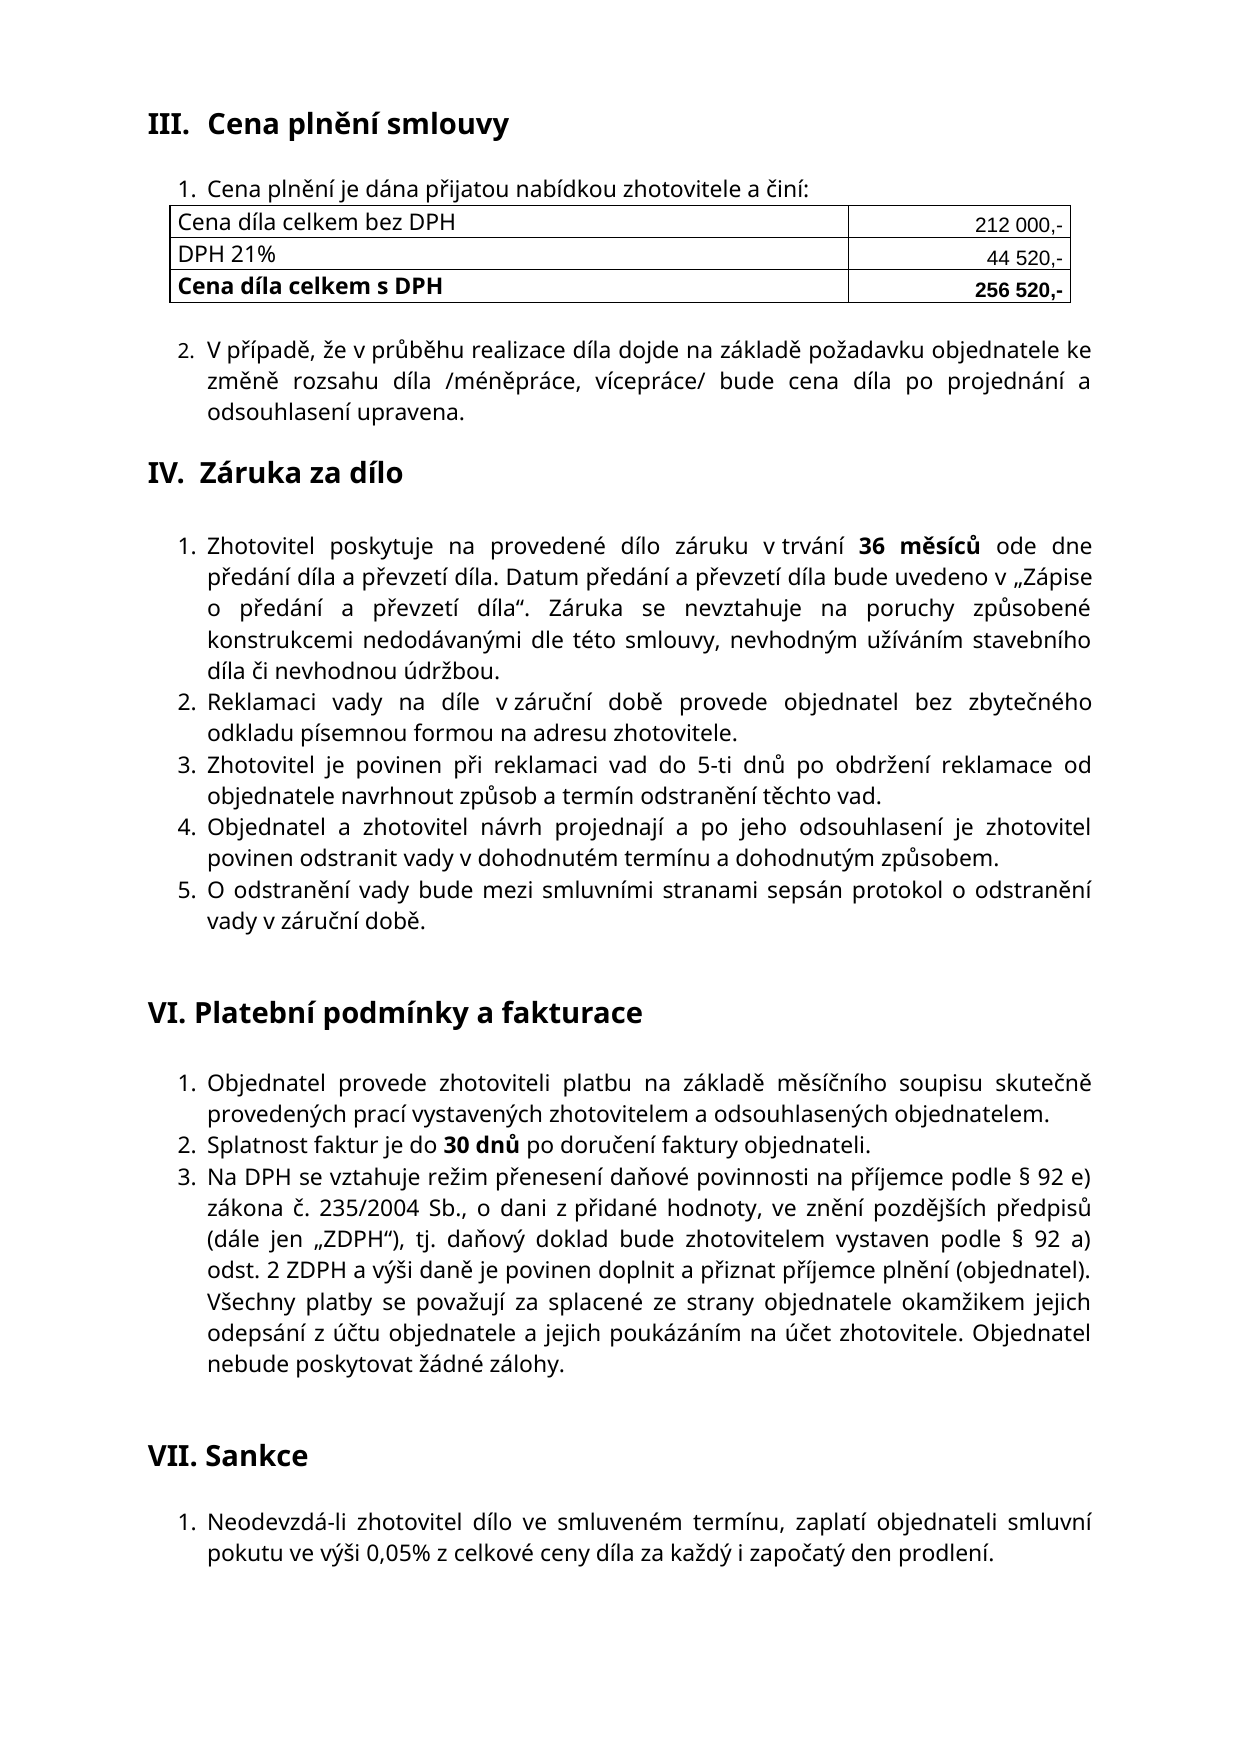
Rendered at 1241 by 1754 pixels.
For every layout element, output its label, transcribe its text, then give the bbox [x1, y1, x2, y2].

list O odstranění vady bude mezi smluvními stranami sepsán protokol o odstranění vady v záruční době. [177, 873, 1092, 936]
table_cell DPH 21% [171, 238, 848, 269]
list Objednatel a zhotovitel návrh projednají a po jeho odsouhlasení je zhotovitel povinen odstranit vady v dohodnutém termínu a dohodnutým způsobem. [177, 811, 1092, 873]
list Reklamaci vady na díle v záruční době provede objednatel bez zbytečného odkladu písemnou formou na adresu zhotovitele. [177, 686, 1092, 748]
list Zhotovitel poskytuje na provedené dílo záruku v trvání 36 měsíců ode dne předání díla a převzetí díla. Datum předání a převzetí díla bude uvedeno v „Zápise o předání a převzetí díla“. Záruka se nevztahuje na poruchy způsobené konstrukcemi nedodávanými dle této smlouvy, nevhodným užíváním stavebního díla či nevhodnou údržbou. [177, 530, 1092, 686]
subtitle VII. Sankce [148, 1435, 1092, 1475]
subtitle Cena plnění smlouvy [148, 103, 1092, 143]
list Objednatel provede zhotoviteli platbu na základě měsíčního soupisu skutečně provedených prací vystavených zhotovitelem a odsouhlasených objednatelem. [177, 1067, 1092, 1129]
table_cell Cena díla celkem s DPH [171, 270, 848, 302]
list Zhotovitel je povinen při reklamaci vad do 5-ti dnů po obdržení reklamace od objednatele navrhnout způsob a termín odstranění těchto vad. [177, 748, 1092, 811]
table_header 212 000,- [849, 206, 1070, 237]
table_cell 256 520,- [849, 270, 1070, 302]
list Neodevzdá-li zhotovitel dílo ve smluveném termínu, zaplatí objednateli smluvní pokutu ve výši 0,05% z celkové ceny díla za každý i započatý den prodlení. [177, 1505, 1092, 1568]
table_header Cena díla celkem bez DPH [171, 206, 848, 237]
list Cena plnění je dána přijatou nabídkou zhotovitele a činí: [177, 173, 1092, 205]
list V případě, že v průběhu realizace díla dojde na základě požadavku objednatele ke změně rozsahu díla /méněpráce, vícepráce/ bude cena díla po projednání a odsouhlasení upravena. [177, 334, 1092, 428]
list Splatnost faktur je do 30 dnů po doručení faktury objednateli. [177, 1129, 1092, 1160]
list Na DPH se vztahuje režim přenesení daňové povinnosti na příjemce podle § 92 e) zákona č. 235/2004 Sb., o dani z přidané hodnoty, ve znění pozdějších předpisů (dále jen „ZDPH“), tj. daňový doklad bude zhotovitelem vystaven podle § 92 a) odst. 2 ZDPH a výši daně je povinen doplnit a přiznat příjemce plnění (objednatel). Všechny platby se považují za splacené ze strany objednatele okamžikem jejich odepsání z účtu objednatele a jejich poukázáním na účet zhotovitele. Objednatel nebude poskytovat žádné zálohy. [177, 1160, 1092, 1379]
subtitle Záruka za dílo [148, 453, 1092, 492]
subtitle VI. Platební podmínky a fakturace [148, 992, 1092, 1032]
table_cell 44 520,- [849, 238, 1070, 269]
